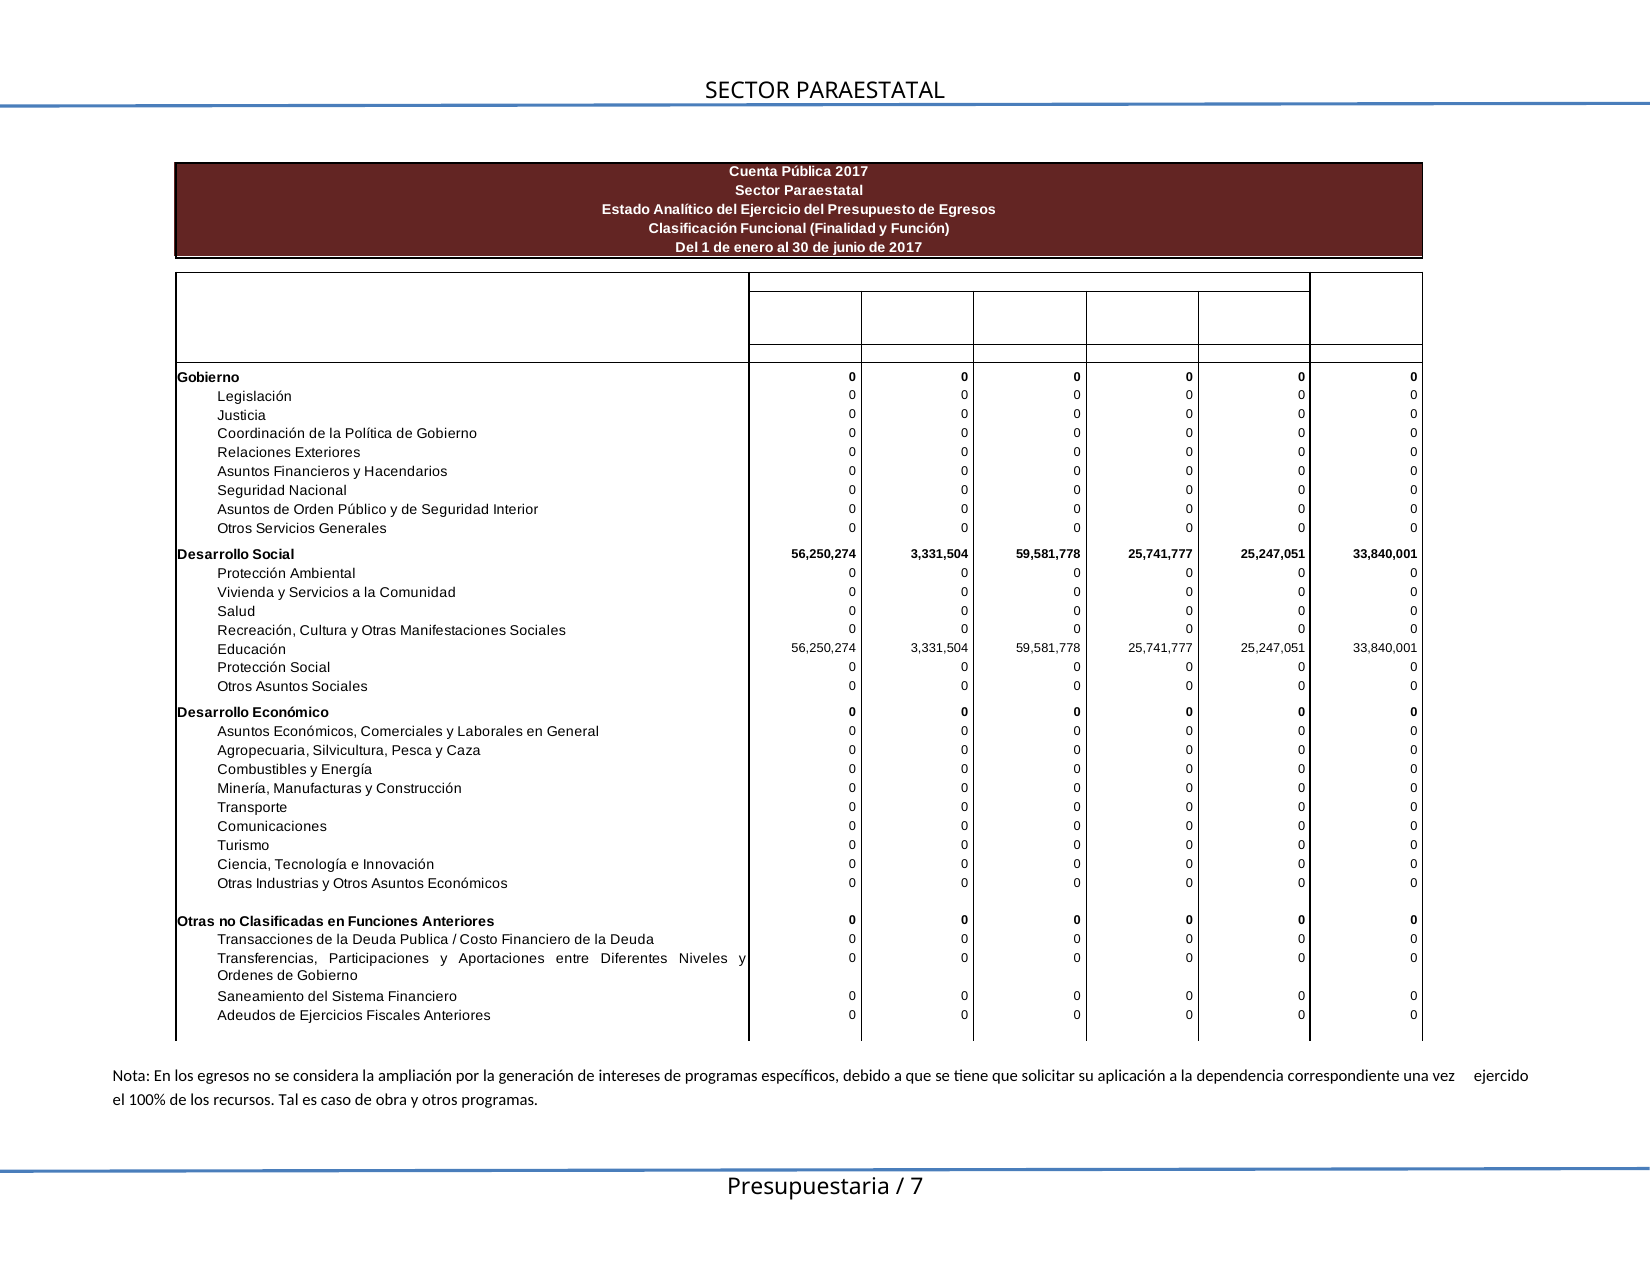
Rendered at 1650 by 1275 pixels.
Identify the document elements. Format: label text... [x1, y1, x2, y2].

text Nota: En los egresos no se considera la ampliación por la generación de intereses de programas específicos, debido a que se tiene que solicitar su aplicación a la dependencia correspondiente una vez ejercido el 100% de los recursos. Tal es caso de obra y otros programas. [112, 1066, 1537, 1109]
